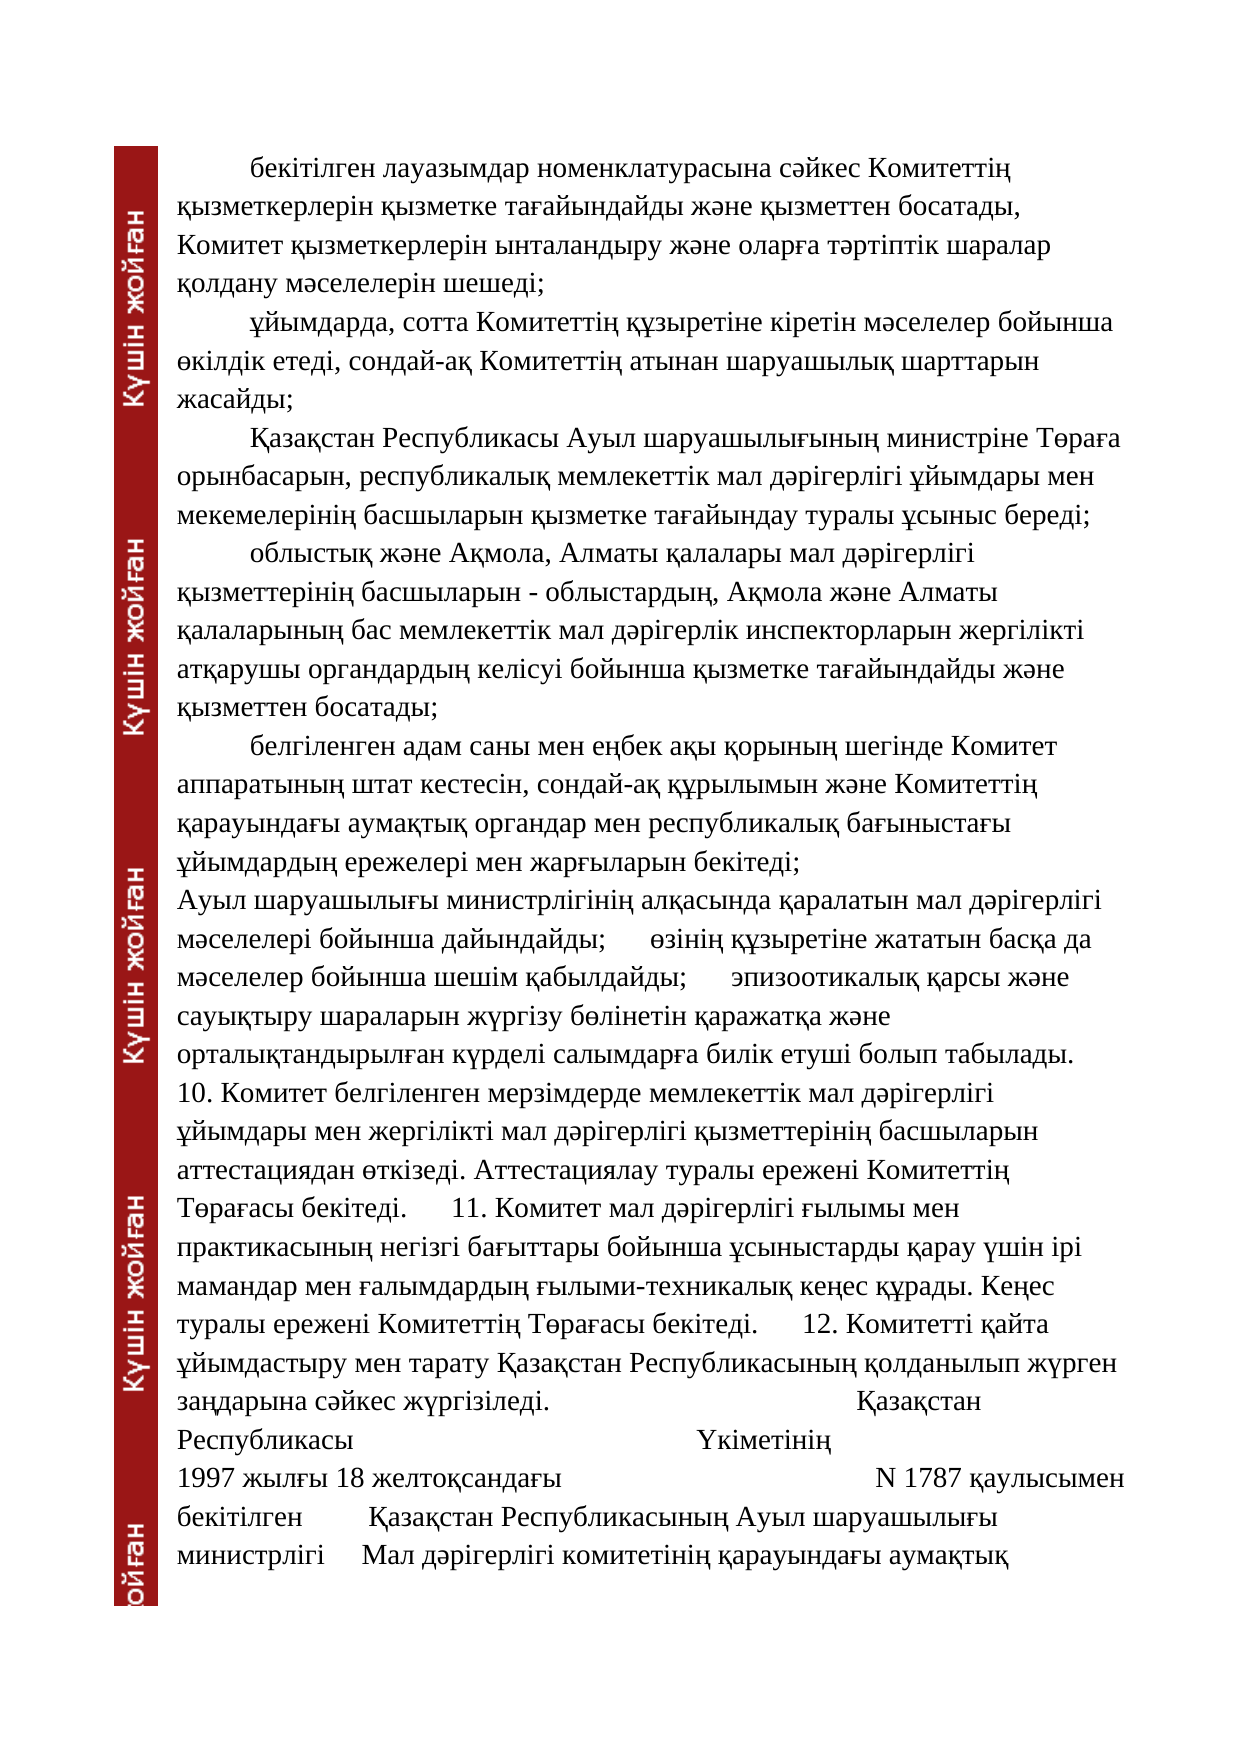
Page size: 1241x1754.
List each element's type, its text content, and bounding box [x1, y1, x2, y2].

picture [114, 1571, 158, 1606]
picture [114, 146, 158, 150]
picture [114, 877, 158, 882]
